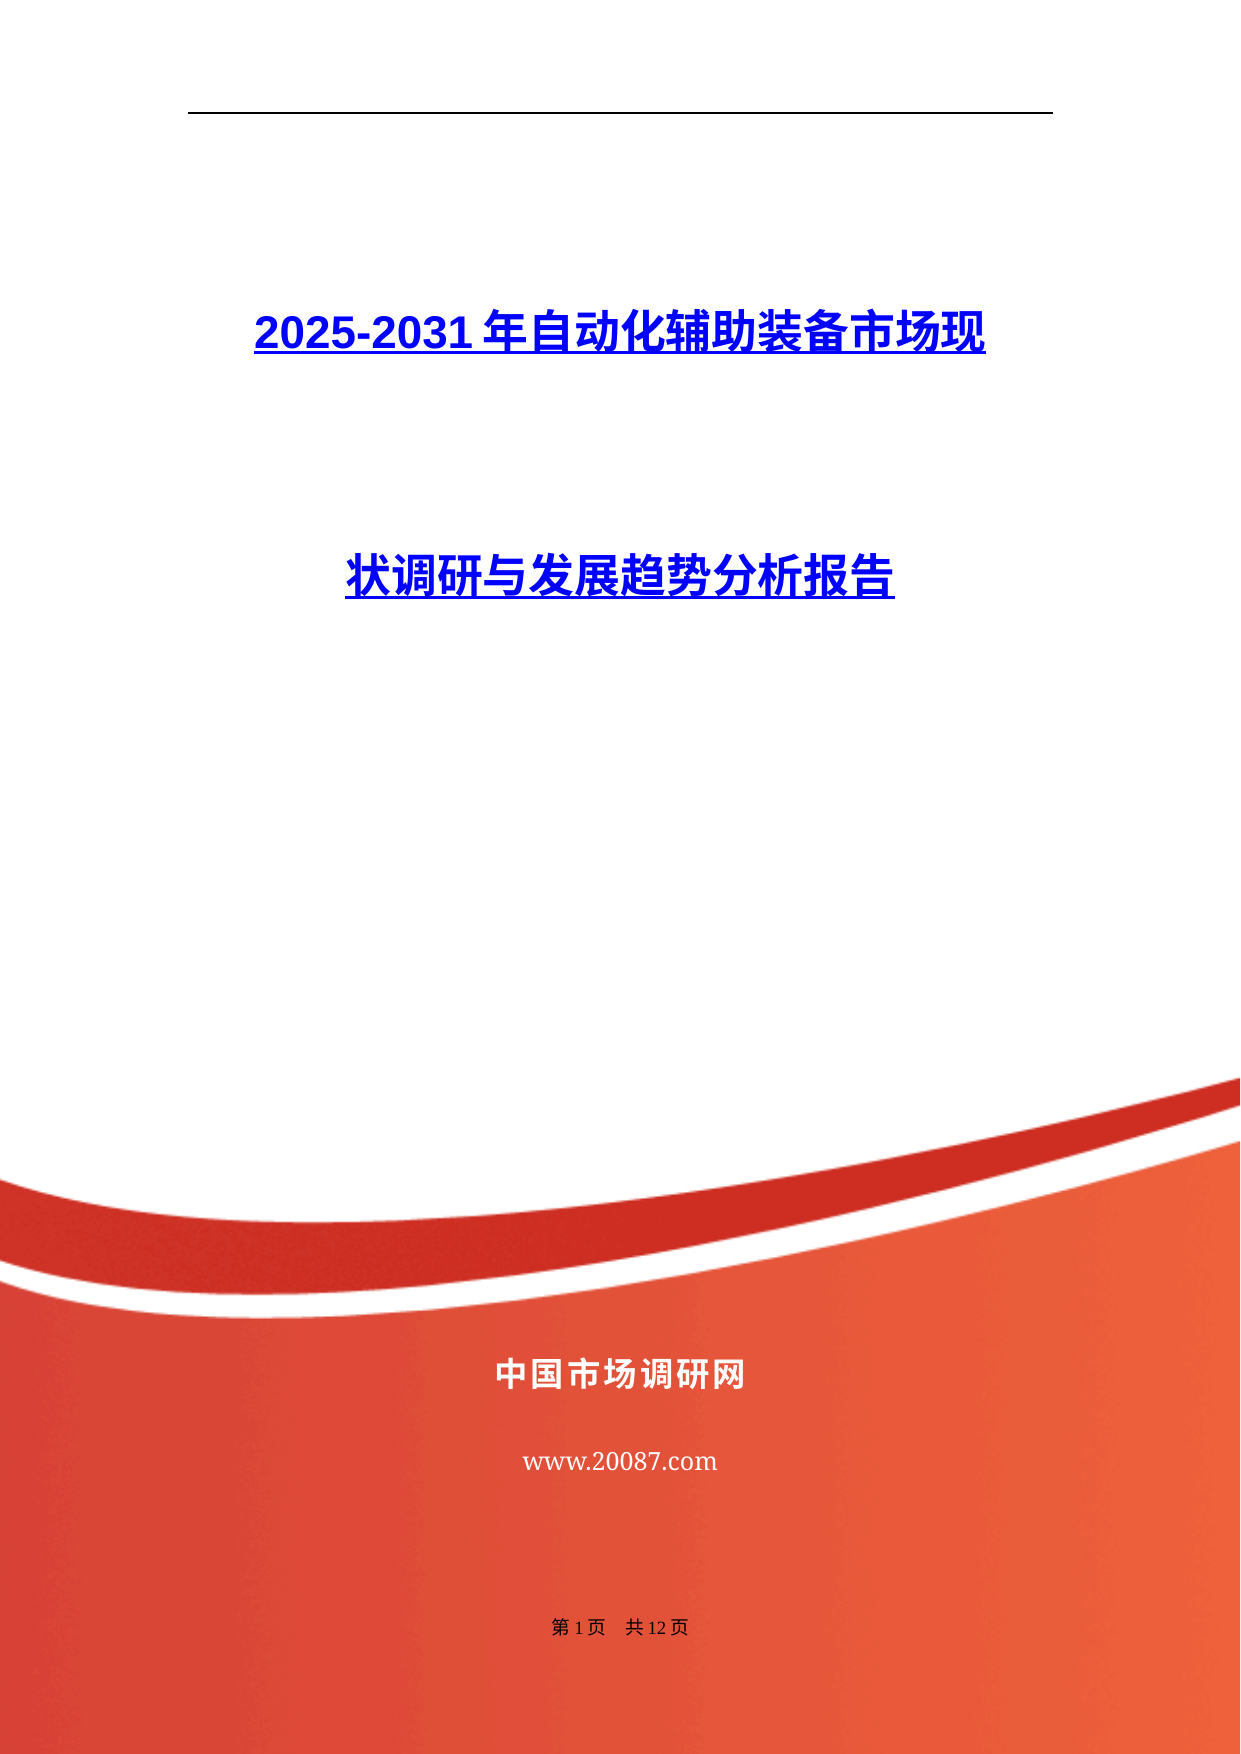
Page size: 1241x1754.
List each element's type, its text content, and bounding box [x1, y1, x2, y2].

picture [0, 1006, 1241, 1754]
text www.20087.com [187, 1428, 1053, 1493]
table_header 2025-2031年自动化辅助装备市场现状调研与发展趋势分析报告 [188, 207, 1053, 773]
subtitle 中国市场调研网 [187, 1339, 1053, 1404]
